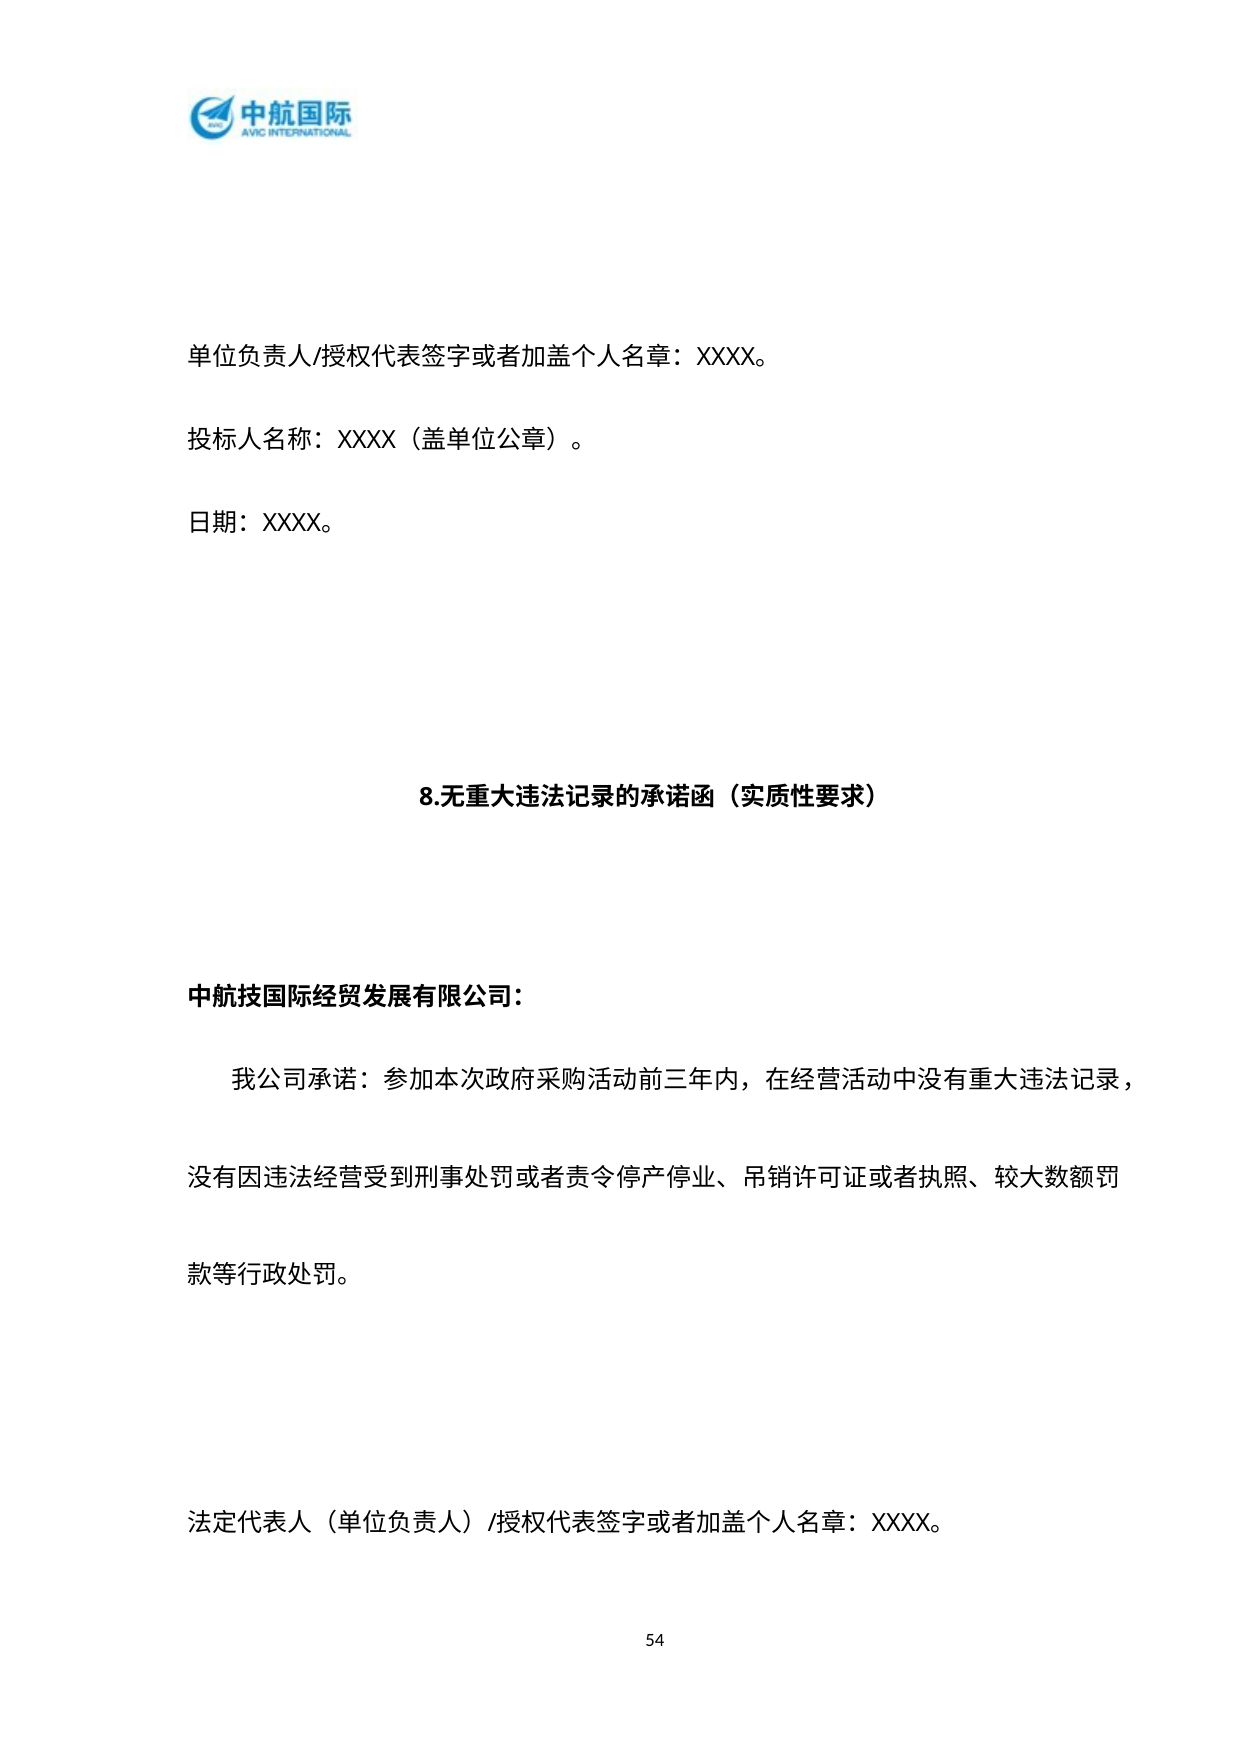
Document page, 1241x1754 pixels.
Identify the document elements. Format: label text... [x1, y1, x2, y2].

text 投标人名称：XXXX（盖单位公章）。 [187, 405, 1122, 470]
text 中航技国际经贸发展有限公司： [187, 962, 1122, 1027]
text 日期：XXXX。 [187, 488, 1122, 553]
subtitle 8.无重大违法记录的承诺函（实质性要求） [187, 762, 1122, 827]
text 单位负责人/授权代表签字或者加盖个人名章：XXXX。 [187, 322, 1122, 387]
text 法定代表人（单位负责人）/授权代表签字或者加盖个人名章：XXXX。 [187, 1488, 1122, 1553]
picture [187, 88, 358, 145]
text 我公司承诺：参加本次政府采购活动前三年内，在经营活动中没有重大违法记录，没有因违法经营受到刑事处罚或者责令停产停业、吊销许可证或者执照、较大数额罚款等行政处罚。 [187, 1046, 1122, 1306]
